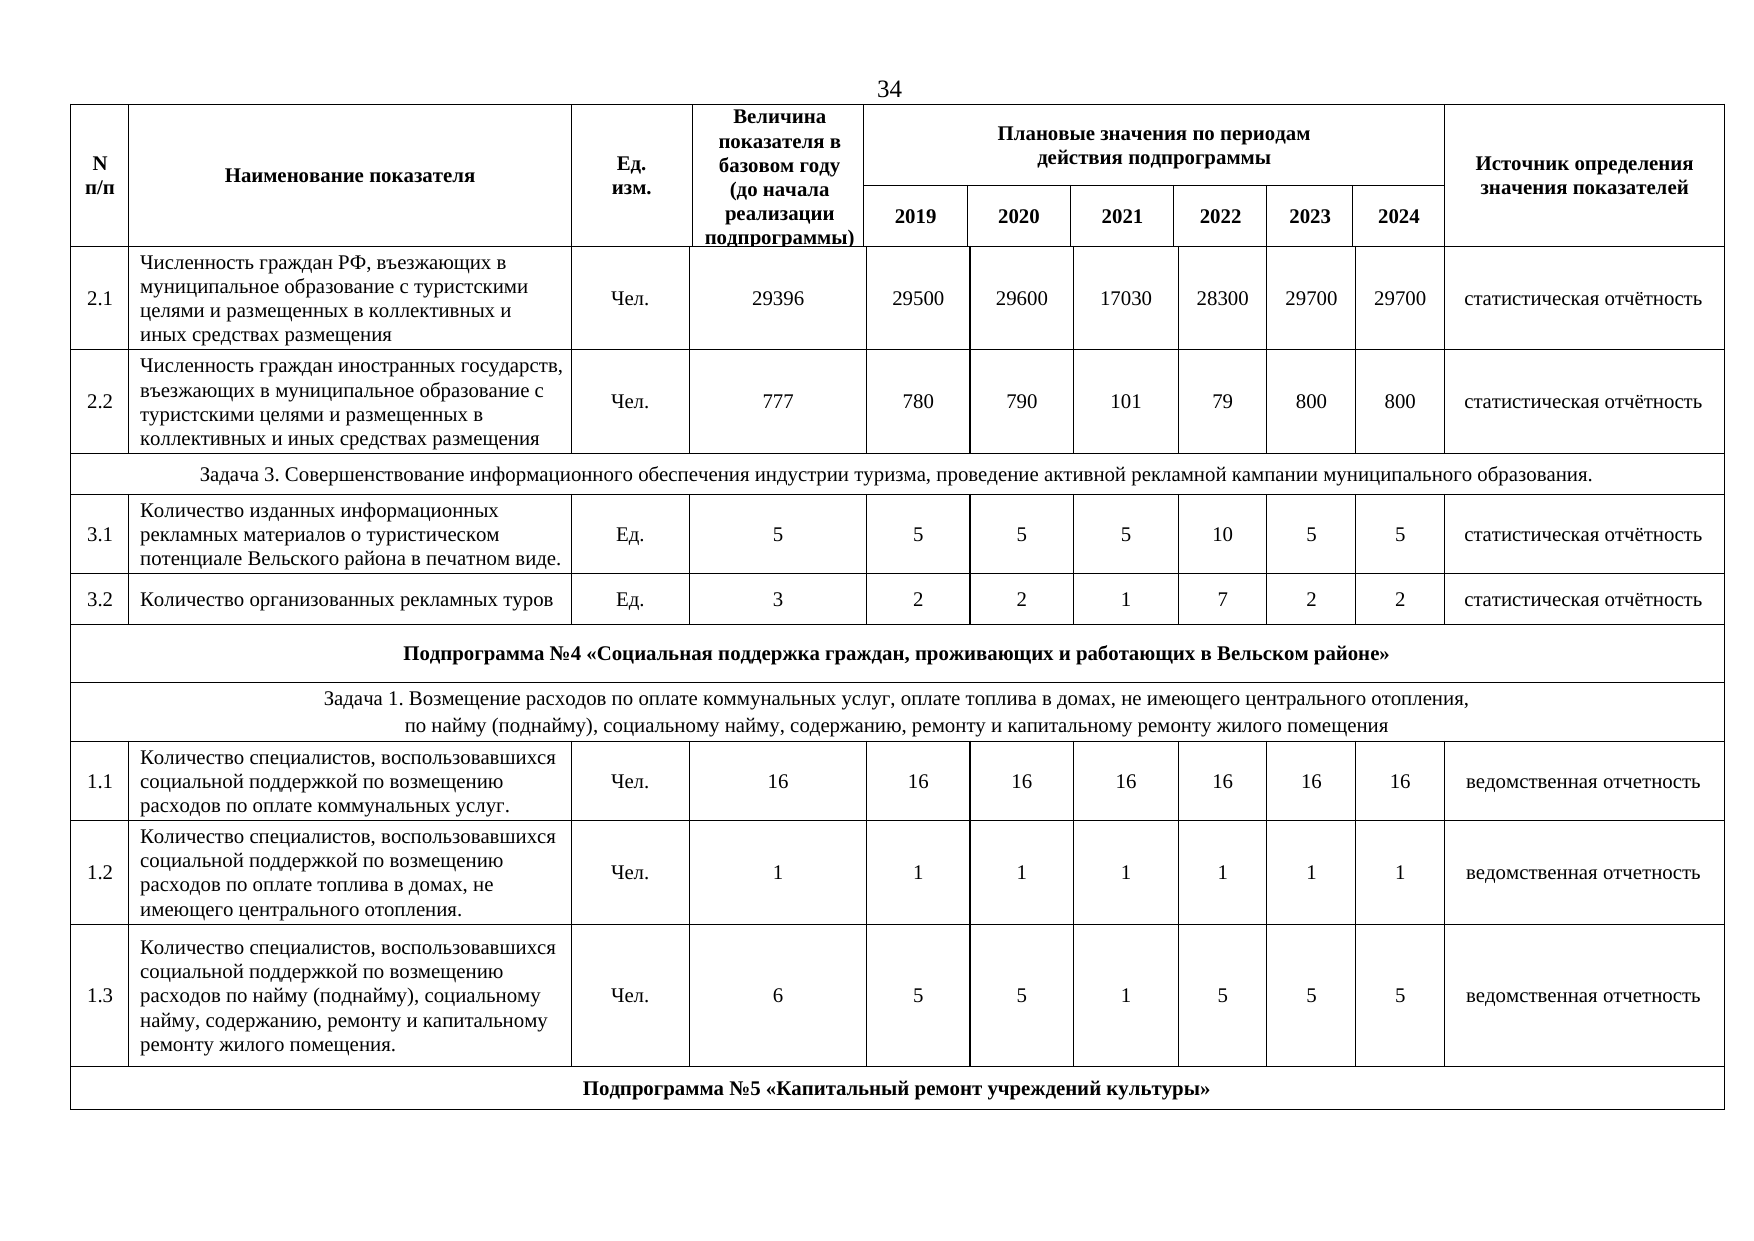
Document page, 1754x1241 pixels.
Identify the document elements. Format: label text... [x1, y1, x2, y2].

table_cell 5 [1074, 495, 1178, 573]
table_cell 2 [971, 574, 1073, 623]
table_cell 1 [1074, 574, 1178, 623]
table_cell 29700 [1267, 247, 1355, 349]
table_cell 3.1 [71, 495, 128, 573]
table_cell Ед. [572, 574, 689, 623]
table_cell 1 [867, 821, 969, 924]
table_cell Количество специалистов, воспользовавшихся социальной поддержкой по возмещению расходов по найму (поднайму), социальному найму, содержанию, ремонту и капитальному ремонту жилого помещения. [129, 925, 571, 1066]
table_cell 16 [867, 742, 969, 820]
table_cell 1.1 [71, 742, 128, 820]
table_cell 16 [690, 742, 866, 820]
table_cell Чел. [572, 350, 689, 453]
table_cell статистическая отчётность [1445, 350, 1724, 453]
table_cell 16 [971, 742, 1073, 820]
table_header Источник определения значения показателей [1445, 105, 1724, 246]
table_cell 1 [1179, 821, 1266, 924]
table_cell 2020 [968, 186, 1070, 246]
table_cell 5 [867, 495, 969, 573]
table_cell ведомственная отчетность [1445, 925, 1724, 1066]
table_cell 2023 [1267, 186, 1352, 246]
table_cell 17030 [1074, 247, 1178, 349]
table_cell 1.2 [71, 821, 128, 924]
table_cell 1 [1074, 925, 1178, 1066]
table_cell Задача 1. Возмещение расходов по оплате коммунальных услуг, оплате топлива в домах, не имеющего центрального отопления, по найму (поднайму), социальному найму, содержанию, ремонту и капитальному ремонту жилого помещения [71, 683, 1724, 741]
table_cell 2022 [1174, 186, 1266, 246]
table_cell 3.2 [71, 574, 128, 623]
table_cell 5 [1356, 495, 1444, 573]
table_cell Подпрограмма №5 «Капитальный ремонт учреждений культуры» [71, 1067, 1724, 1109]
table_cell Чел. [572, 925, 689, 1066]
table_cell 5 [690, 495, 866, 573]
table_cell Чел. [572, 821, 689, 924]
table_cell 29600 [971, 247, 1073, 349]
table_cell 6 [690, 925, 866, 1066]
table_cell 2024 [1353, 186, 1444, 246]
table_header Ед. изм. [572, 105, 692, 246]
table_cell 800 [1356, 350, 1444, 453]
table_cell ведомственная отчетность [1445, 821, 1724, 924]
table_cell 28300 [1179, 247, 1266, 349]
table_cell Количество специалистов, воспользовавшихся социальной поддержкой по возмещению расходов по оплате топлива в домах, не имеющего центрального отопления. [129, 821, 571, 924]
table_cell ведомственная отчетность [1445, 742, 1724, 820]
table_cell Подпрограмма №4 «Социальная поддержка граждан, проживающих и работающих в Вельском районе» [71, 625, 1724, 682]
table_cell Численность граждан РФ, въезжающих в муниципальное образование с туристскими целями и размещенных в коллективных и иных средствах размещения [129, 247, 571, 349]
table_cell 1.3 [71, 925, 128, 1066]
table_cell 79 [1179, 350, 1266, 453]
table_cell 3 [690, 574, 866, 623]
table_cell 1 [690, 821, 866, 924]
table_cell 2.1 [71, 247, 128, 349]
table_cell 16 [1074, 742, 1178, 820]
table_cell 777 [690, 350, 866, 453]
table_cell 1 [971, 821, 1073, 924]
table_cell 10 [1179, 495, 1266, 573]
table_header Плановые значения по периодам действия подпрограммы [864, 105, 1444, 185]
table_cell 5 [1179, 925, 1266, 1066]
table_cell 2021 [1071, 186, 1173, 246]
table_cell 16 [1267, 742, 1355, 820]
table_cell 5 [1356, 925, 1444, 1066]
table_cell 5 [867, 925, 969, 1066]
table_cell 29500 [867, 247, 969, 349]
table_cell 7 [1179, 574, 1266, 623]
table_cell 2 [1267, 574, 1355, 623]
table_cell 2.2 [71, 350, 128, 453]
table_cell 780 [867, 350, 969, 453]
table_header N п/п [71, 105, 128, 246]
table_cell Количество изданных информационных рекламных материалов о туристическом потенциале Вельского района в печатном виде. [129, 495, 571, 573]
table_cell 16 [1356, 742, 1444, 820]
table_cell статистическая отчётность [1445, 574, 1724, 623]
table_cell 2 [1356, 574, 1444, 623]
table_cell 29700 [1356, 247, 1444, 349]
table_cell 29396 [690, 247, 866, 349]
table_cell 101 [1074, 350, 1178, 453]
table_cell Количество организованных рекламных туров [129, 574, 571, 623]
table_cell Количество специалистов, воспользовавшихся социальной поддержкой по возмещению расходов по оплате коммунальных услуг. [129, 742, 571, 820]
table_cell Ед. [572, 495, 689, 573]
table_cell 5 [1267, 495, 1355, 573]
table_cell 800 [1267, 350, 1355, 453]
table_cell Чел. [572, 742, 689, 820]
table_header Величина показателя в базовом году (до начала реализации подпрограммы) [693, 105, 863, 246]
table_cell Численность граждан иностранных государств, въезжающих в муниципальное образование с туристскими целями и размещенных в коллективных и иных средствах размещения [129, 350, 571, 453]
table_cell 1 [1267, 821, 1355, 924]
table_cell 5 [1267, 925, 1355, 1066]
table_cell статистическая отчётность [1445, 247, 1724, 349]
table_cell 1 [1074, 821, 1178, 924]
table_cell 2019 [864, 186, 967, 246]
table_cell 790 [971, 350, 1073, 453]
table_cell 1 [1356, 821, 1444, 924]
table_header Наименование показателя [129, 105, 571, 246]
table_cell 5 [971, 495, 1073, 573]
table_cell Чел. [572, 247, 689, 349]
table_cell 5 [971, 925, 1073, 1066]
table_cell Задача 3. Совершенствование информационного обеспечения индустрии туризма, проведение активной рекламной кампании муниципального образования. [71, 454, 1724, 494]
table_cell 2 [867, 574, 969, 623]
table_cell статистическая отчётность [1445, 495, 1724, 573]
table_cell 16 [1179, 742, 1266, 820]
